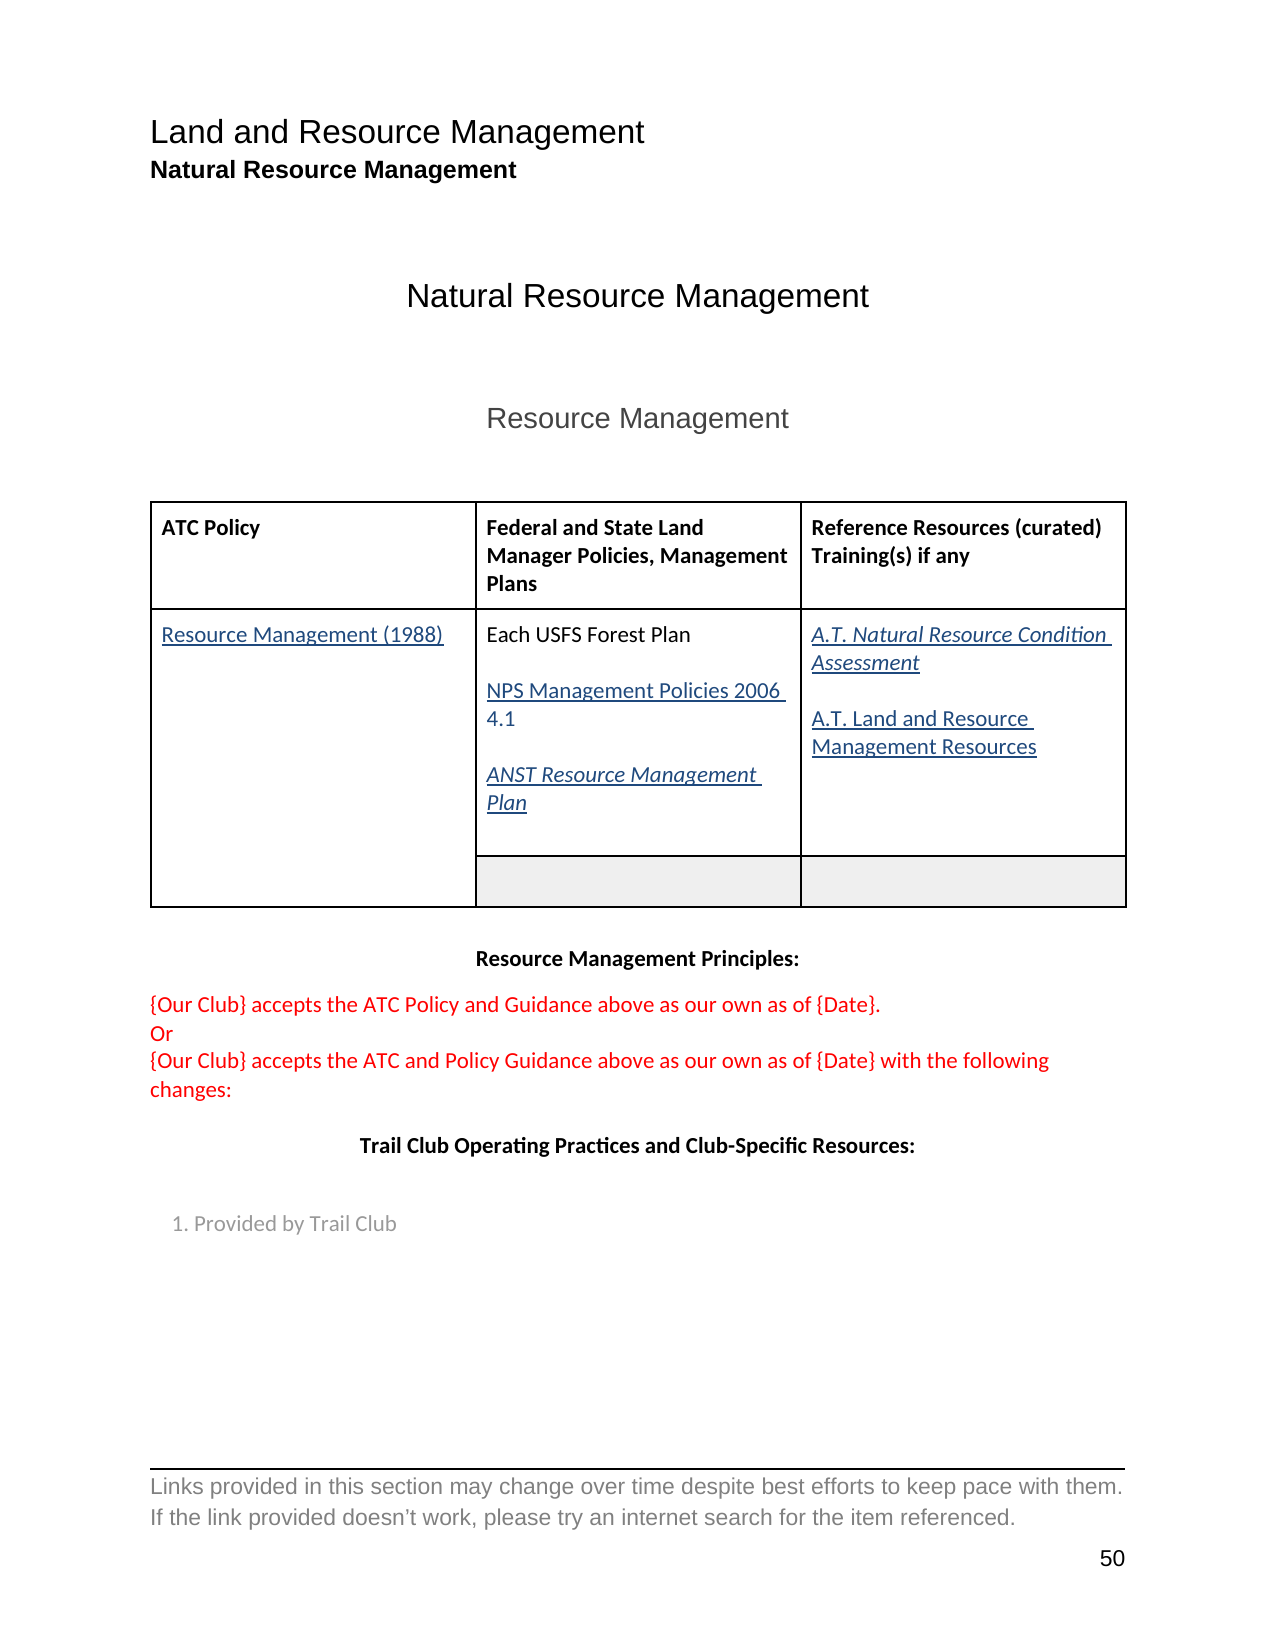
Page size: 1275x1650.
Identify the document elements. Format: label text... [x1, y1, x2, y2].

table_header Federal and State Land Manager Policies, Management Plans [477, 503, 800, 608]
text {Our Club} accepts the ATC and Policy Guidance above as our own as of {Date} with the following changes: [150, 1047, 1125, 1103]
text Resource Management Principles: [150, 944, 1125, 972]
text Trail Club Operating Practices and Club-Specific Resources: [150, 1131, 1125, 1159]
text Or [150, 1019, 1125, 1047]
table_cell [477, 857, 800, 906]
table_cell A.T. Natural Resource Condition Assessment A.T. Land and Resource Management Resources [802, 610, 1125, 855]
table_cell Resource Management (1988) [152, 610, 475, 906]
table_cell [802, 857, 1125, 906]
subtitle Resource Management [150, 402, 1125, 435]
text {Our Club} accepts the ATC Policy and Guidance above as our own as of {Date}. [150, 991, 1125, 1019]
text 1. Provided by Trail Club [171, 1210, 1064, 1237]
table_cell Each USFS Forest Plan NPS Management Policies 2006 4.1 ANST Resource Management Plan [477, 610, 800, 855]
table_header ATC Policy [152, 503, 475, 608]
table_header Reference Resources (curated) Training(s) if any [802, 503, 1125, 608]
subtitle Natural Resource Management [150, 276, 1125, 314]
